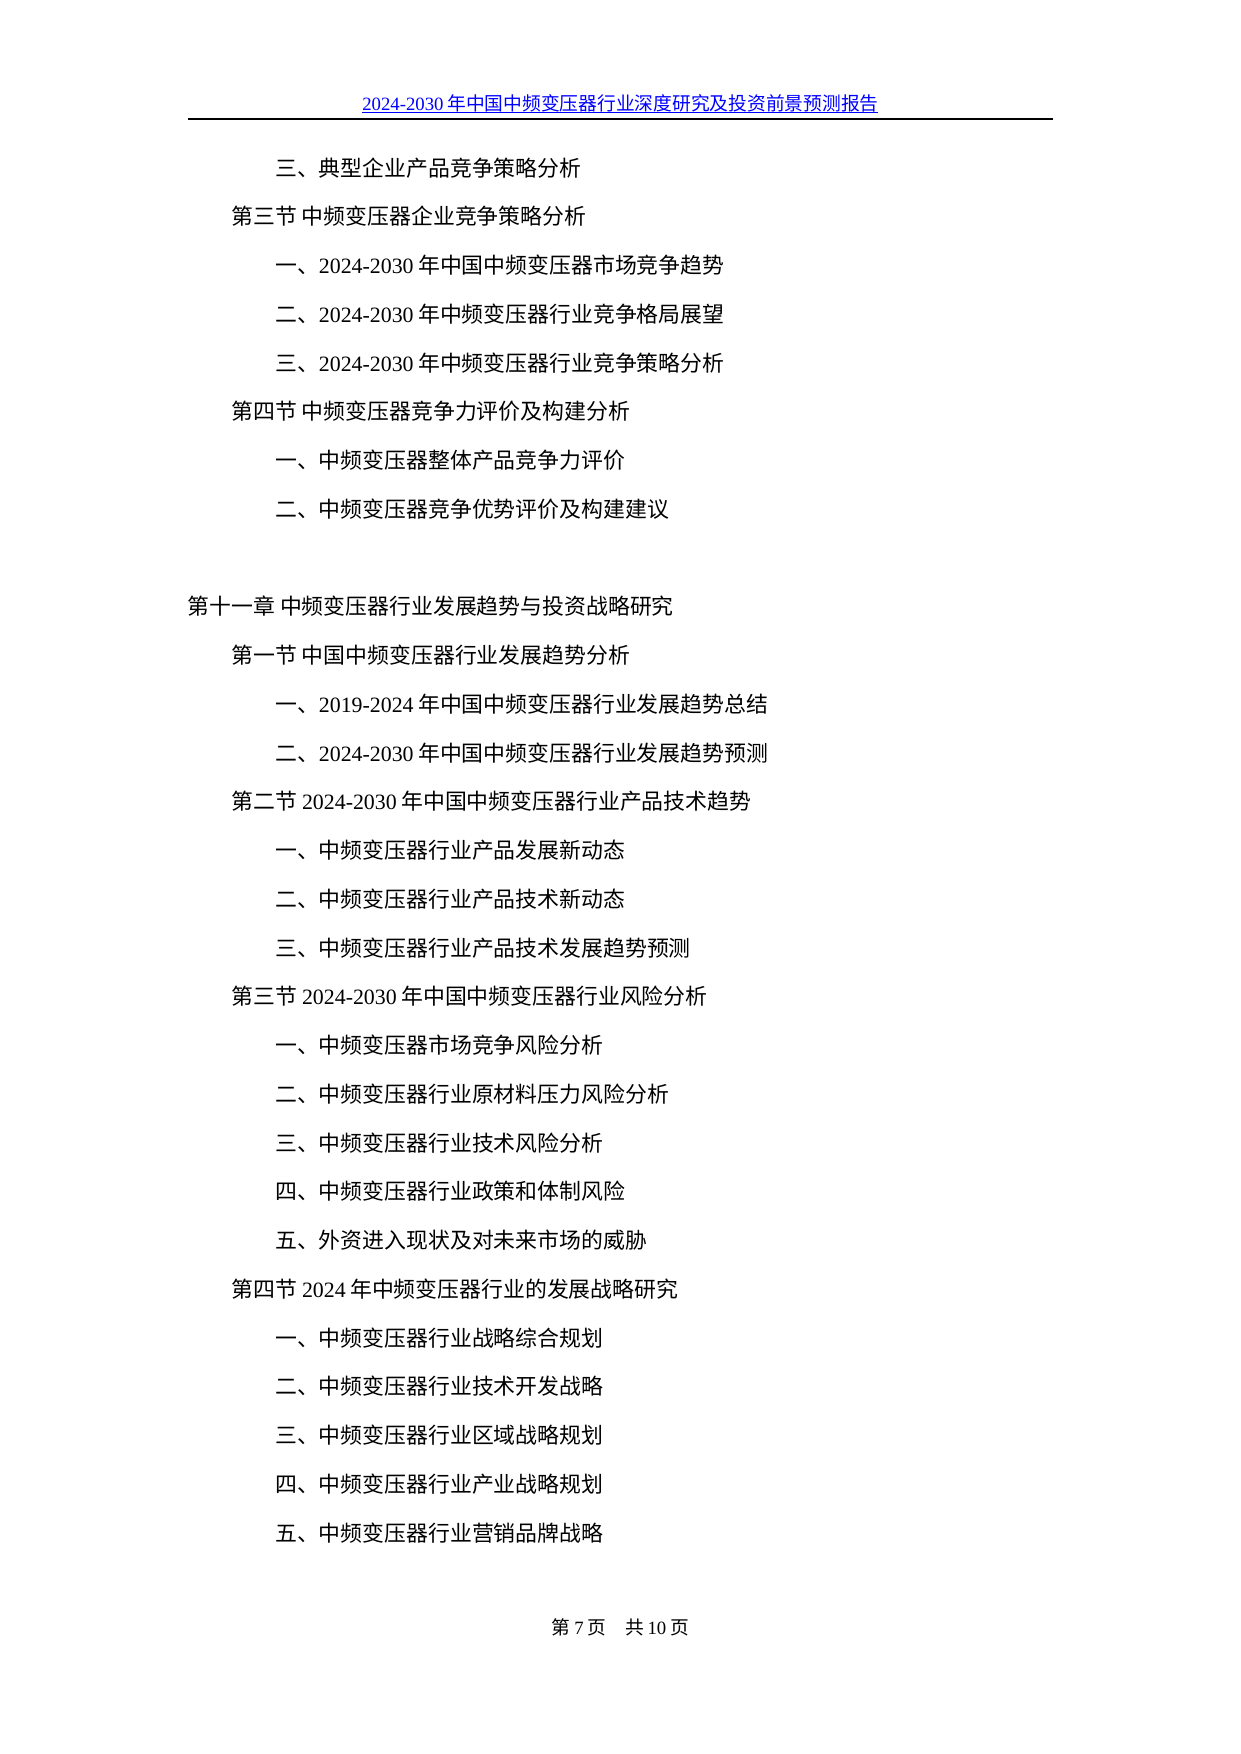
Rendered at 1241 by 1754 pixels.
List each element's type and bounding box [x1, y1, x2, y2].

text [187, 150, 1053, 1548]
